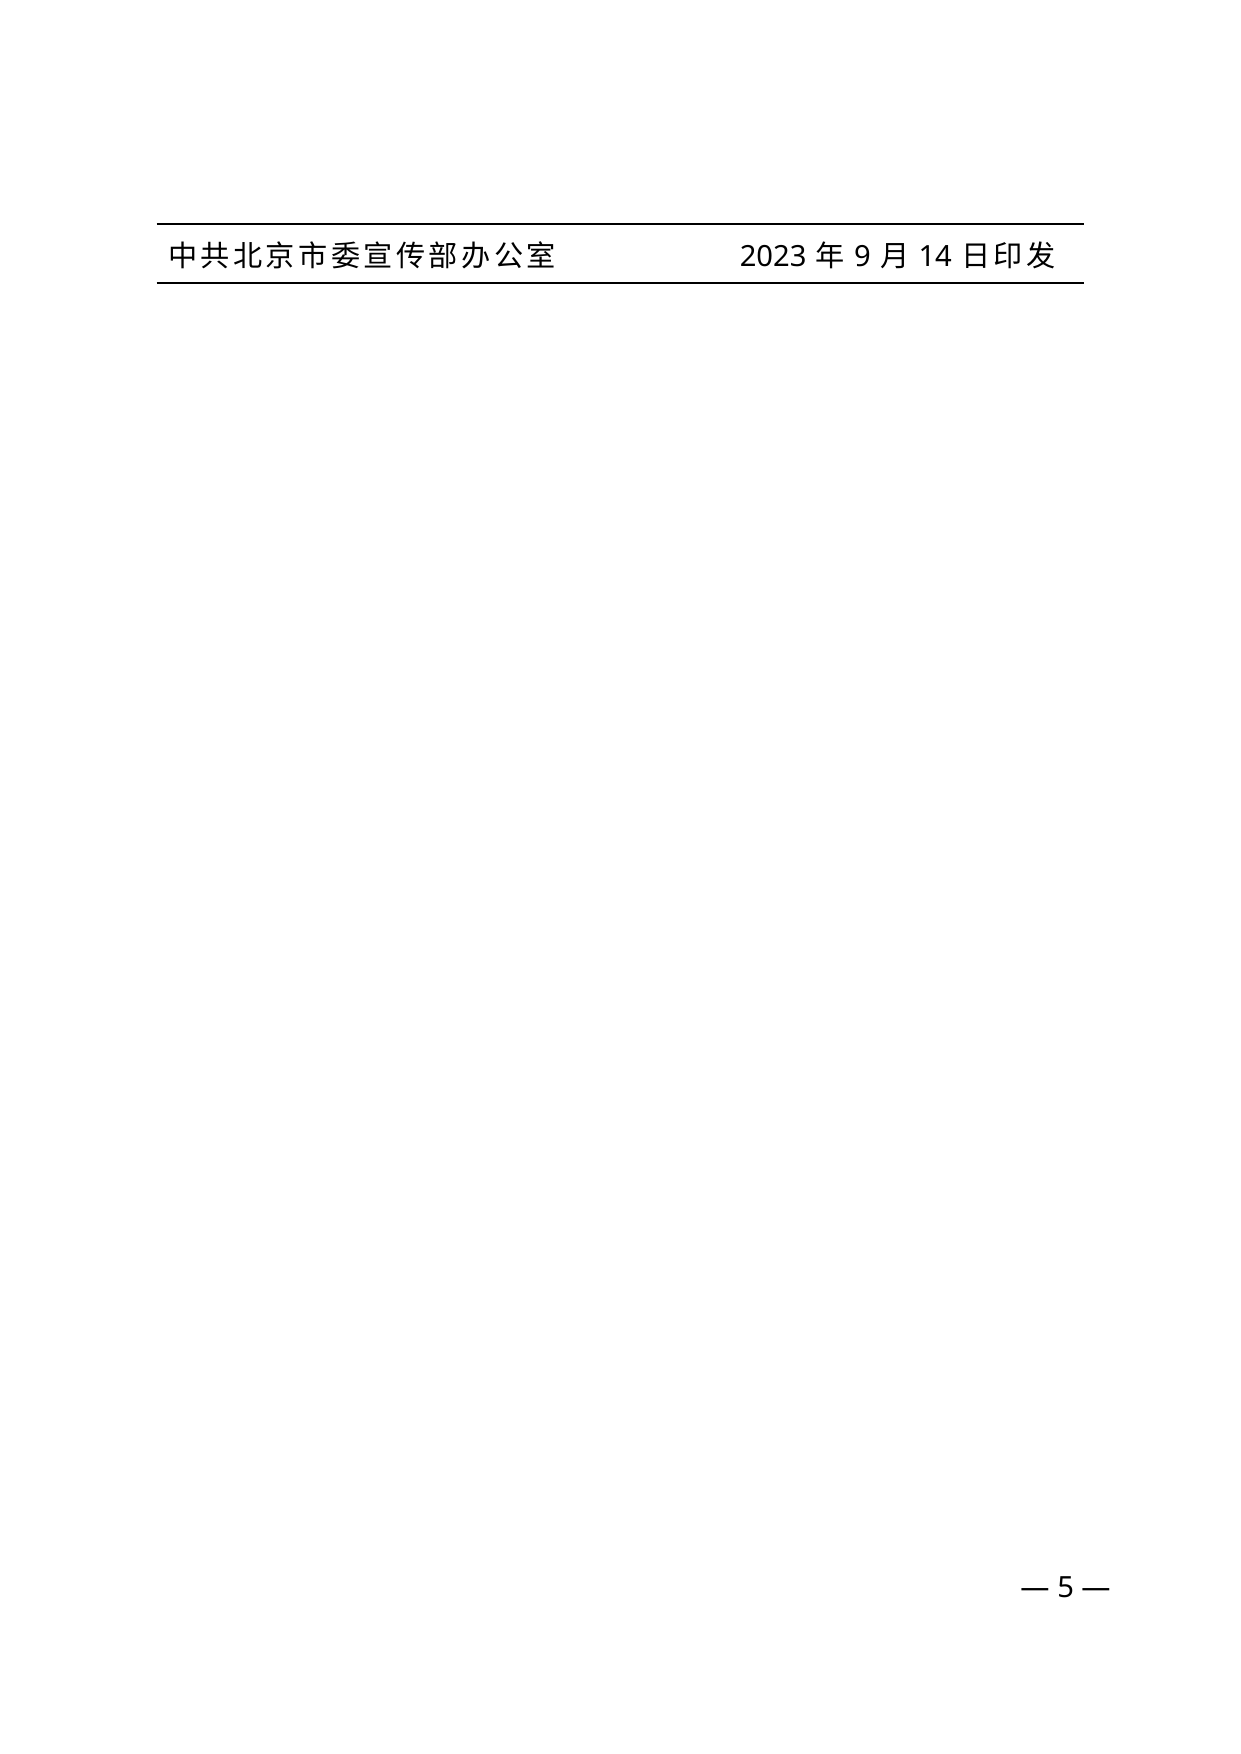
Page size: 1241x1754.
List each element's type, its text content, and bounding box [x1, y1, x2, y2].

table_header 中共北京市委宣传部办公室 2023年9月14日印发 [157, 225, 1083, 282]
